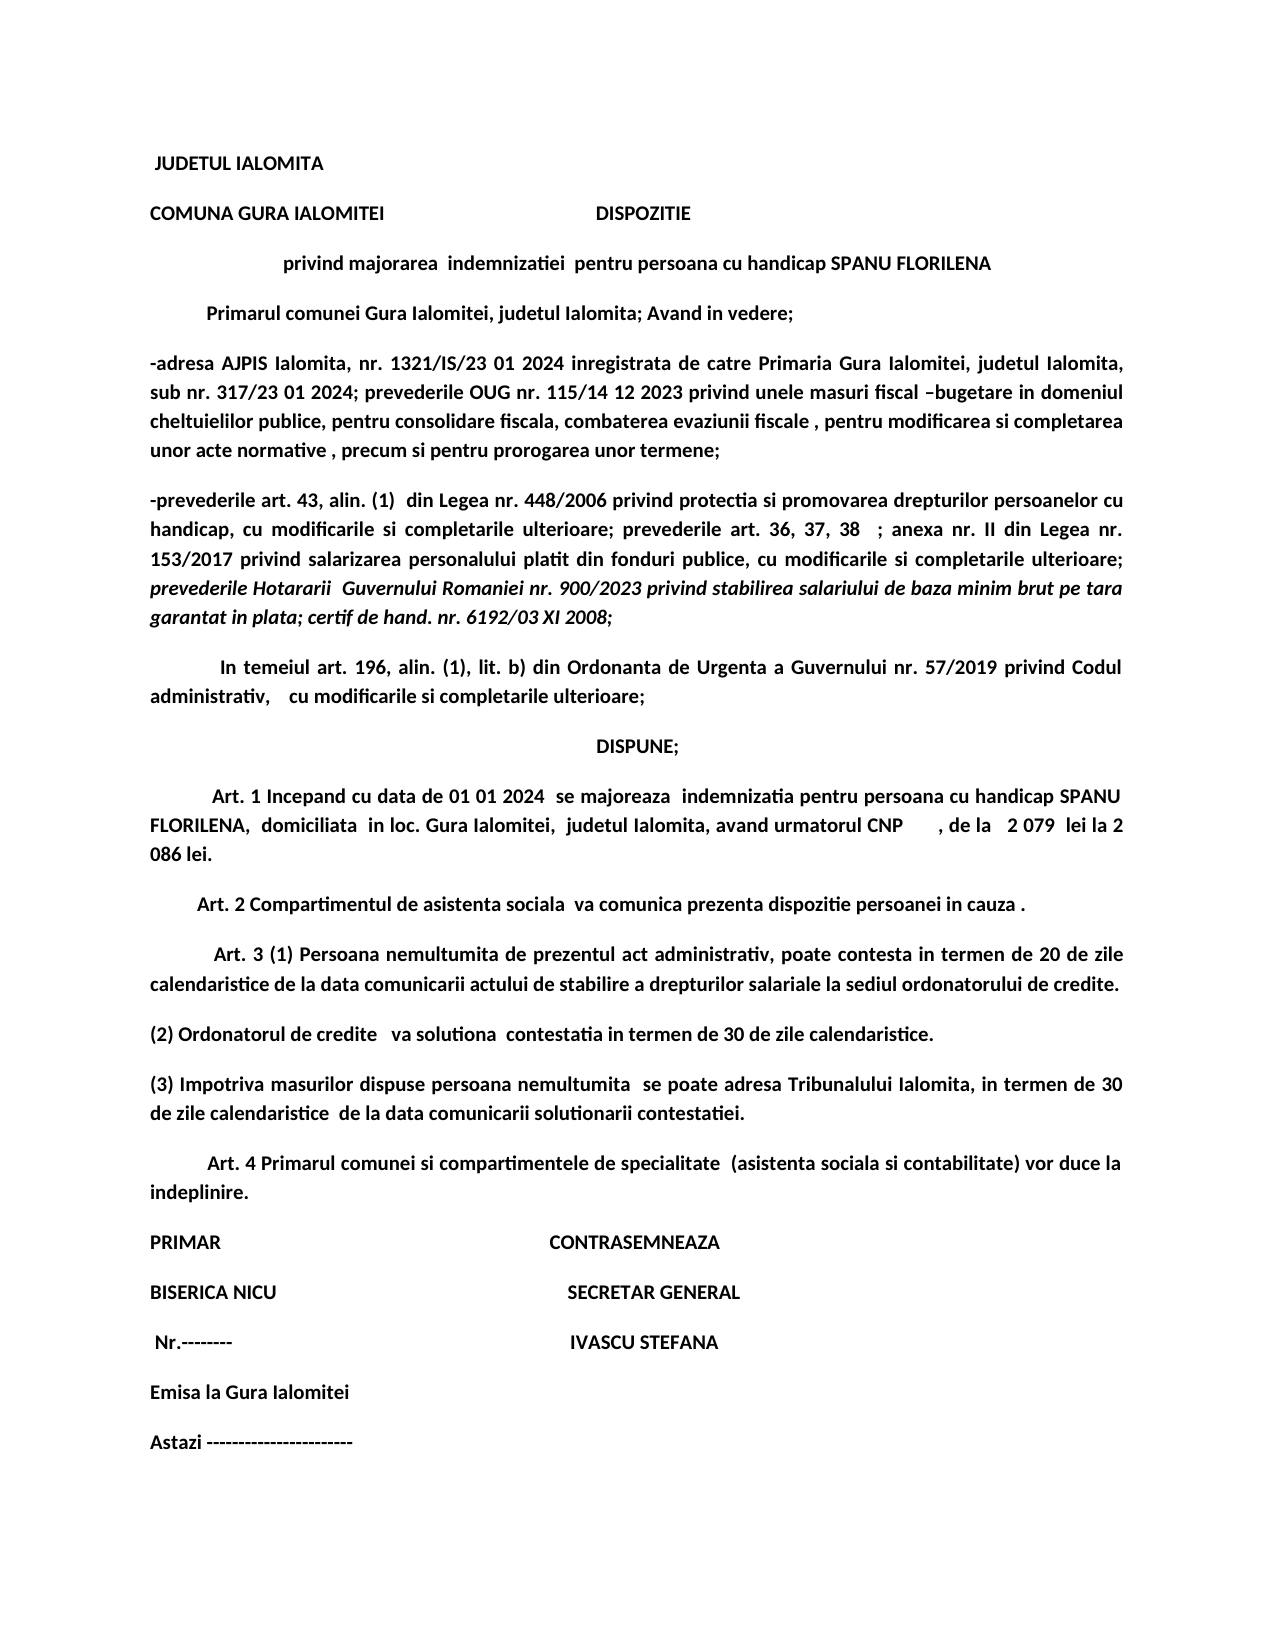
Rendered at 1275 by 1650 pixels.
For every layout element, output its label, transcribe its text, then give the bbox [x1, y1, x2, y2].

text Emisa la Gura Ialomitei [150, 1379, 1125, 1404]
text Nr.-------- IVASCU STEFANA [150, 1329, 1125, 1354]
text Art. 3 (1) Persoana nemultumita de prezentul act administrativ, poate contesta in termen de 20 de zile calendaristice de la data comunicarii actului de stabilire a drepturilor salariale la sediul ordonatorului de credite. [150, 942, 1125, 996]
text privind majorarea indemnizatiei pentru persoana cu handicap SPANU FLORILENA [150, 250, 1125, 275]
text Primarul comunei Gura Ialomitei, judetul Ialomita; Avand in vedere; [150, 300, 1125, 325]
text COMUNA GURA IALOMITEI DISPOZITIE [150, 200, 1125, 225]
text -adresa AJPIS Ialomita, nr. 1321/IS/23 01 2024 inregistrata de catre Primaria Gura Ialomitei, judetul Ialomita, sub nr. 317/23 01 2024; prevederile OUG nr. 115/14 12 2023 privind unele masuri fiscal –bugetare in domeniul cheltuielilor publice, pentru consolidare fiscala, combaterea evaziunii fiscale , pentru modificarea si completarea unor acte normative , precum si pentru prorogarea unor termene; [150, 350, 1125, 463]
text -prevederile art. 43, alin. (1) din Legea nr. 448/2006 privind protectia si promovarea drepturilor persoanelor cu handicap, cu modificarile si completarile ulterioare; prevederile art. 36, 37, 38 ; anexa nr. II din Legea nr. 153/2017 privind salarizarea personalului platit din fonduri publice, cu modificarile si completarile ulterioare; prevederile Hotararii Guvernului Romaniei nr. 900/2023 privind stabilirea salariului de baza minim brut pe tara garantat in plata; certif de hand. nr. 6192/03 XI 2008; [150, 487, 1125, 629]
text DISPUNE; [150, 733, 1125, 759]
text (2) Ordonatorul de credite va solutiona contestatia in termen de 30 de zile calendaristice. [150, 1021, 1125, 1046]
text PRIMAR CONTRASEMNEAZA [150, 1229, 1125, 1254]
text Astazi ----------------------- [150, 1429, 1125, 1454]
text (3) Impotriva masurilor dispuse persoana nemultumita se poate adresa Tribunalului Ialomita, in termen de 30 de zile calendaristice de la data comunicarii solutionarii contestatiei. [150, 1071, 1125, 1125]
text Art. 2 Compartimentul de asistenta sociala va comunica prezenta dispozitie persoanei in cauza . [150, 892, 1125, 917]
text Art. 1 Incepand cu data de 01 01 2024 se majoreaza indemnizatia pentru persoana cu handicap SPANU FLORILENA, domiciliata in loc. Gura Ialomitei, judetul Ialomita, avand urmatorul CNP , de la 2 079 lei la 2 086 lei. [150, 783, 1125, 867]
text In temeiul art. 196, alin. (1), lit. b) din Ordonanta de Urgenta a Guvernului nr. 57/2019 privind Codul administrativ, cu modificarile si completarile ulterioare; [150, 654, 1125, 709]
text BISERICA NICU SECRETAR GENERAL [150, 1279, 1125, 1304]
text JUDETUL IALOMITA [150, 150, 1125, 175]
text Art. 4 Primarul comunei si compartimentele de specialitate (asistenta sociala si contabilitate) vor duce la indeplinire. [150, 1150, 1125, 1204]
